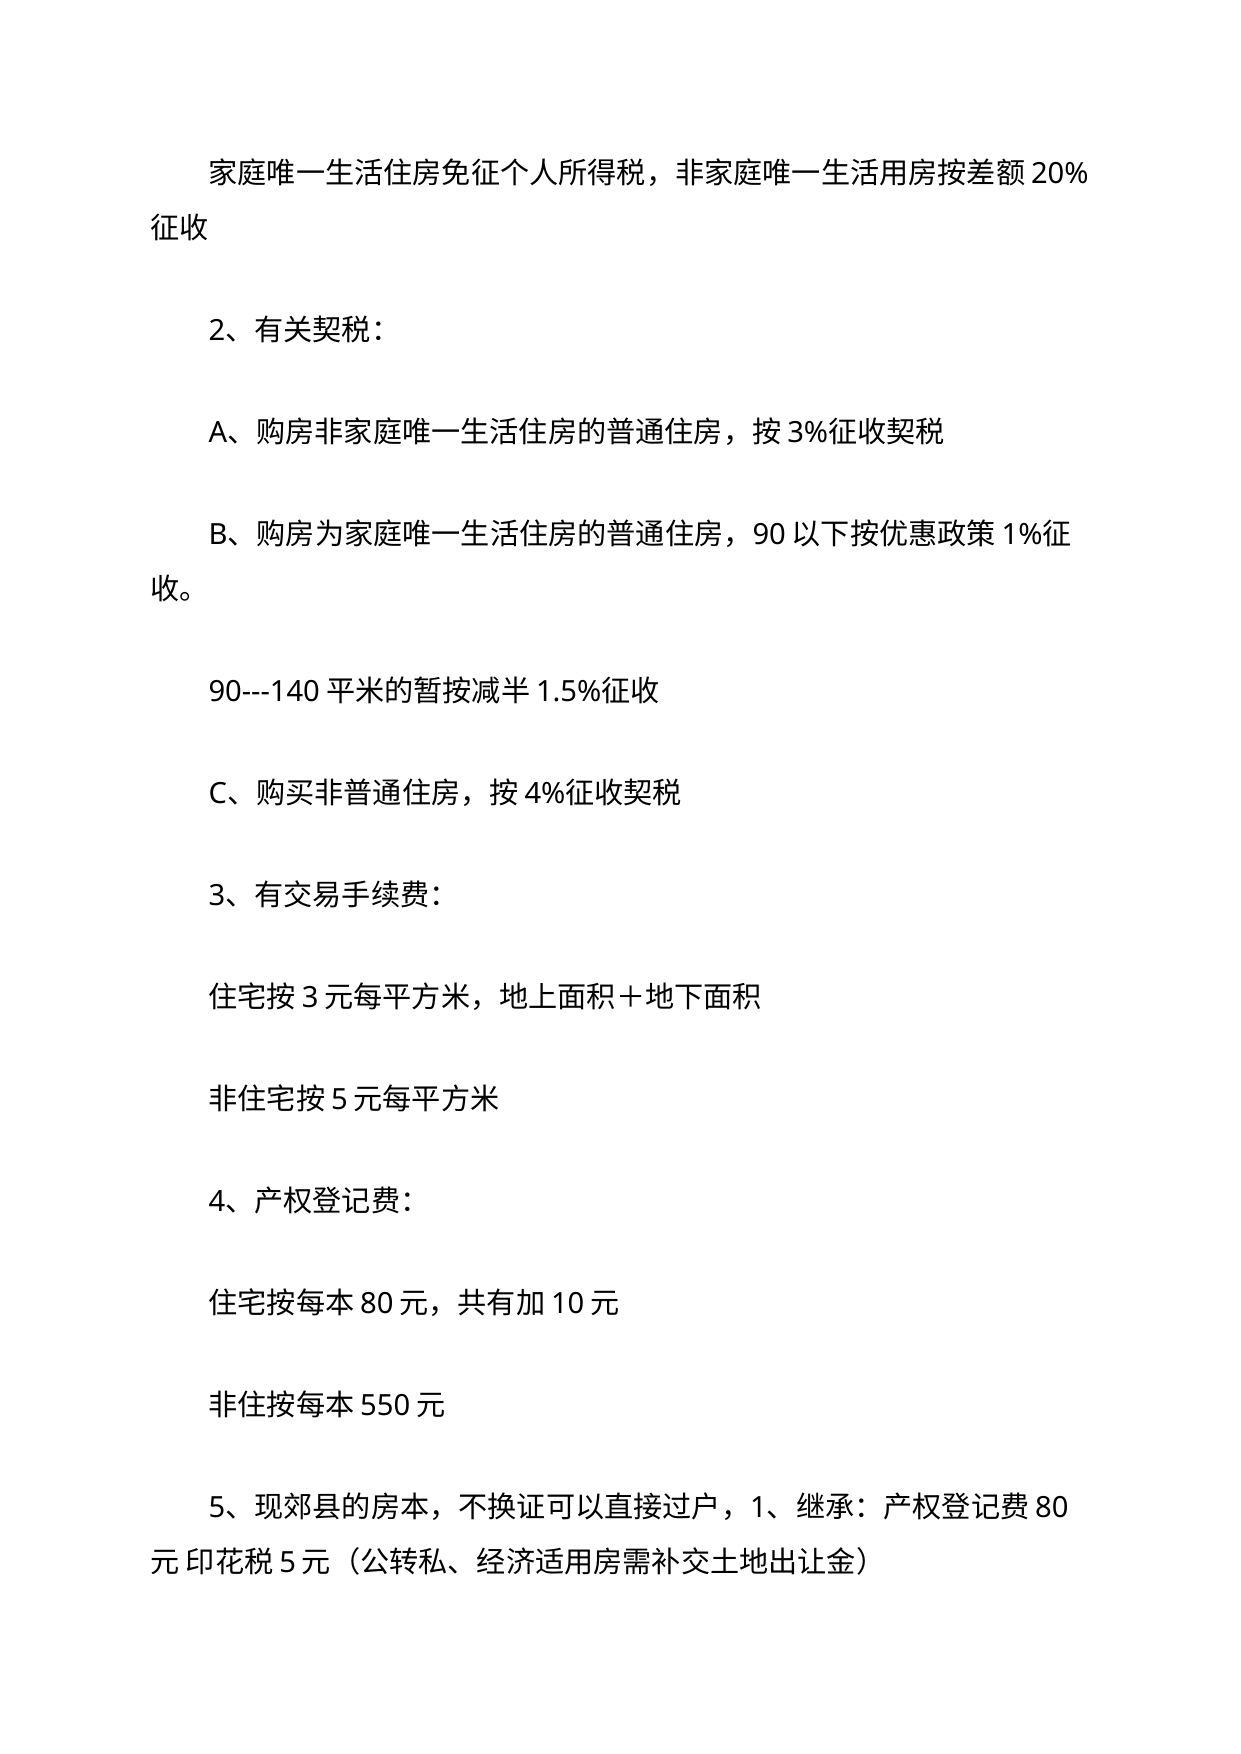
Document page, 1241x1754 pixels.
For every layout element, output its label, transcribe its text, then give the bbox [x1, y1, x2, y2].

text 2、有关契税： [150, 307, 1090, 349]
text C、购买非普通住房，按4%征收契税 [150, 769, 1090, 812]
text 3、有交易手续费： [150, 871, 1090, 914]
text 住宅按每本80元，共有加10元 [150, 1279, 1090, 1322]
text A、购房非家庭唯一生活住房的普通住房，按3%征收契税 [150, 409, 1090, 451]
text 4、产权登记费： [150, 1177, 1090, 1220]
text 住宅按3元每平方米，地上面积＋地下面积 [150, 973, 1090, 1016]
text 非住宅按5元每平方米 [150, 1075, 1090, 1118]
text 5、现郊县的房本，不换证可以直接过户，1、继承：产权登记费80元 印花税5元（公转私、经济适用房需补交土地出让金） [150, 1483, 1090, 1581]
text 非住按每本550元 [150, 1381, 1090, 1424]
text 家庭唯一生活住房免征个人所得税，非家庭唯一生活用房按差额20%征收 [150, 150, 1090, 247]
text 90---140平米的暂按减半1.5%征收 [150, 667, 1090, 710]
text B、购房为家庭唯一生活住房的普通住房，90以下按优惠政策1%征收。 [150, 511, 1090, 608]
